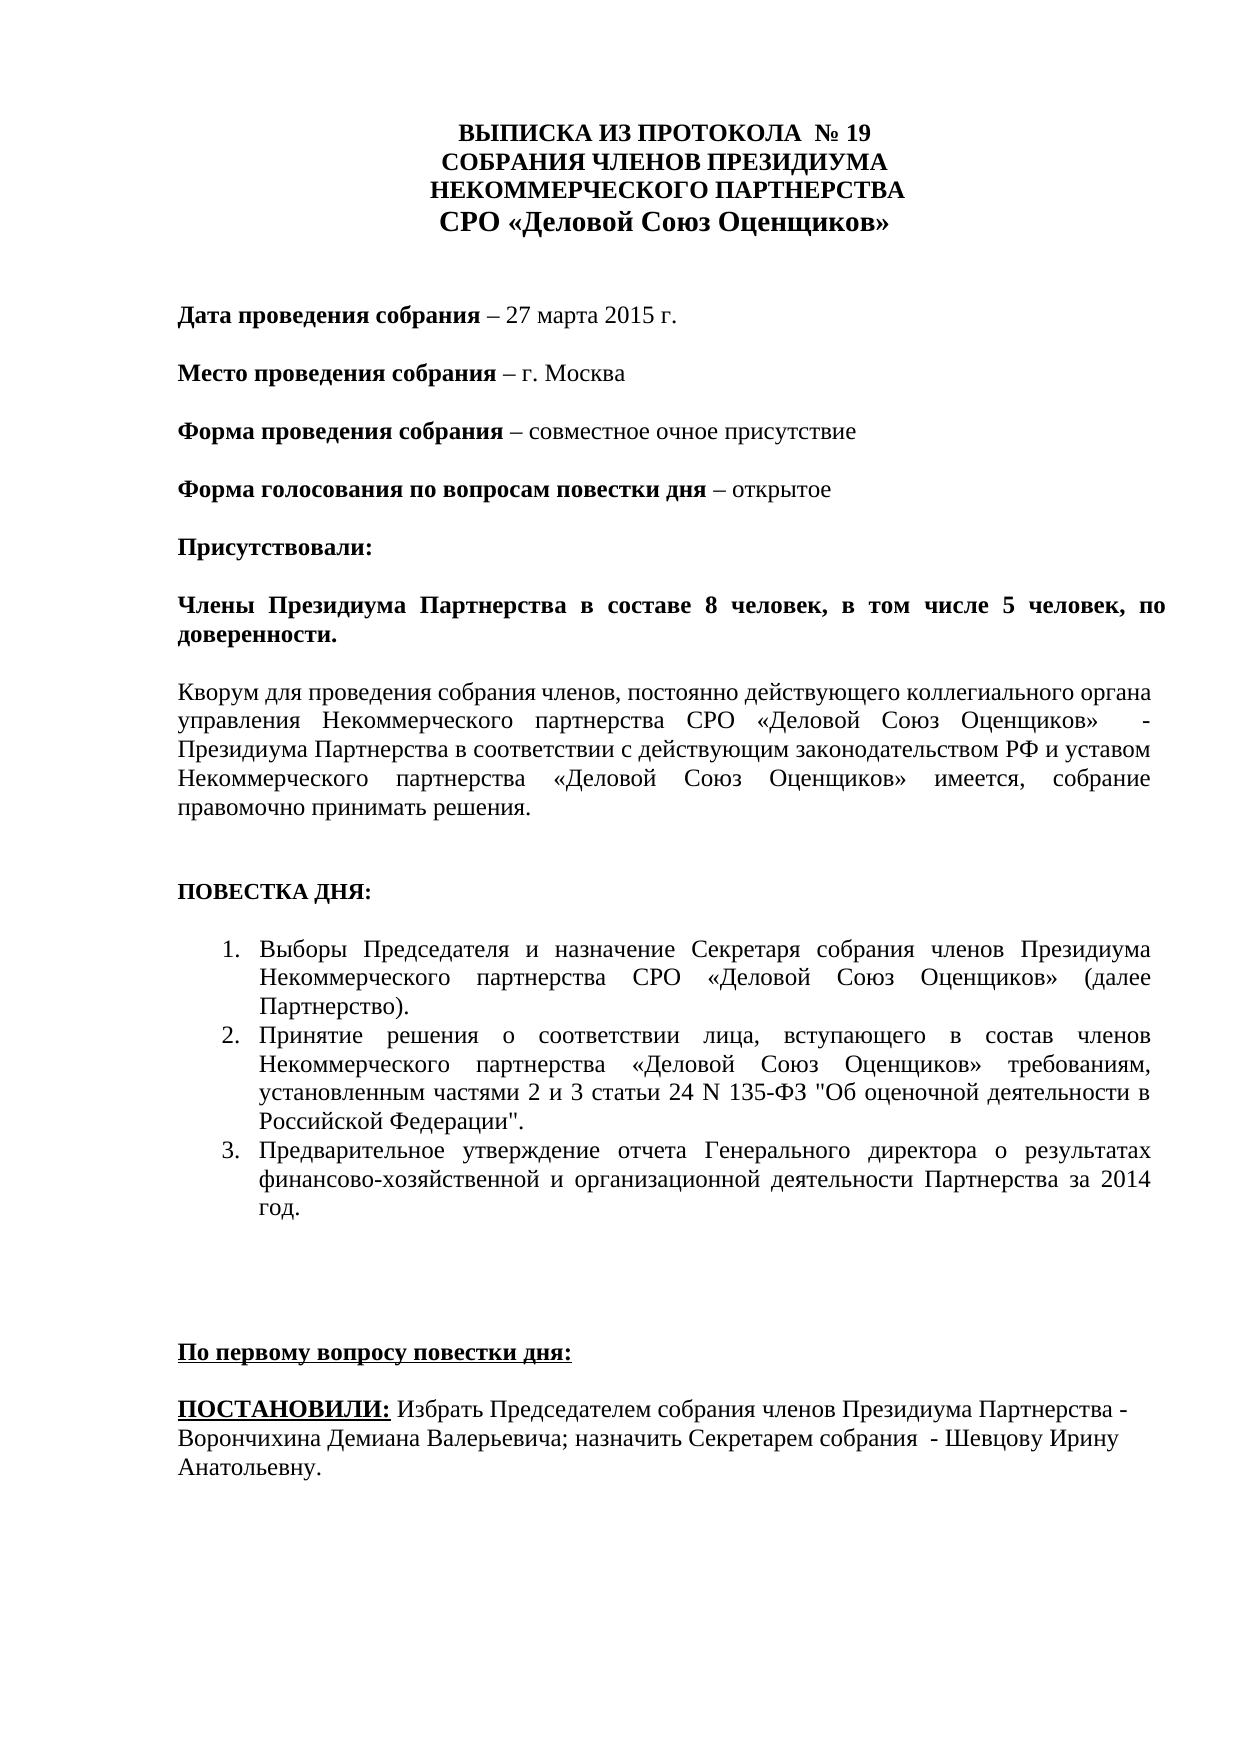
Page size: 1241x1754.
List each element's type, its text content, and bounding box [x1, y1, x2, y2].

text Присутствовали: [177, 532, 1152, 561]
text ПОВЕСТКА ДНЯ: [177, 878, 1152, 904]
list Выборы Председателя и назначение Секретаря собрания членов Президиума Некоммерческого партнерства СРО «Деловой Союз Оценщиков» (далее Партнерство). [222, 934, 1152, 1020]
text Члены Президиума Партнерства в составе 8 человек, в том числе 5 человек, по доверенности. [177, 590, 1167, 648]
text СОБРАНИЯ ЧЛЕНОВ ПРЕЗИДИУМА [177, 147, 1152, 176]
text Место проведения собрания – г. Москва [177, 358, 1152, 387]
text ВЫПИСКА ИЗ ПРОТОКОЛА № 19 [177, 118, 1152, 147]
text Дата проведения собрания – 27 марта 2015 г. [177, 301, 1152, 329]
text Кворум для проведения собрания членов, постоянно действующего коллегиального органа управления Некоммерческого партнерства СРО «Деловой Союз Оценщиков» - Президиума Партнерства в соответствии с действующим законодательством РФ и уставом Некоммерческого партнерства «Деловой Союз Оценщиков» имеется, собрание правомочно принимать решения. [177, 677, 1152, 821]
list Предварительное утверждение отчета Генерального директора о результатах финансово-хозяйственной и организационной деятельности Партнерства за 2014 год. [221, 1135, 1152, 1221]
text ПОСТАНОВИЛИ: Избрать Председателем собрания членов Президиума Партнерства - Ворончихина Демиана Валерьевича; назначить Секретарем собрания - Шевцову Ирину Анатольевну. [177, 1394, 1152, 1481]
text Форма проведения собрания – совместное очное присутствие [177, 416, 1152, 445]
text НЕКОММЕРЧЕСКОГО ПАРТНЕРСТВА [177, 176, 1152, 204]
list Принятие решения о соответствии лица, вступающего в состав членов Некоммерческого партнерства «Деловой Союз Оценщиков» требованиям, установленным частями 2 и 3 статьи 24 N 135-ФЗ "Об оценочной деятельности в Российской Федерации". [221, 1020, 1152, 1135]
text По первому вопросу повестки дня: [177, 1337, 1152, 1365]
text Форма голосования по вопросам повестки дня – открытое [177, 474, 1152, 503]
text СРО «Деловой Союз Оценщиков» [177, 204, 1152, 238]
